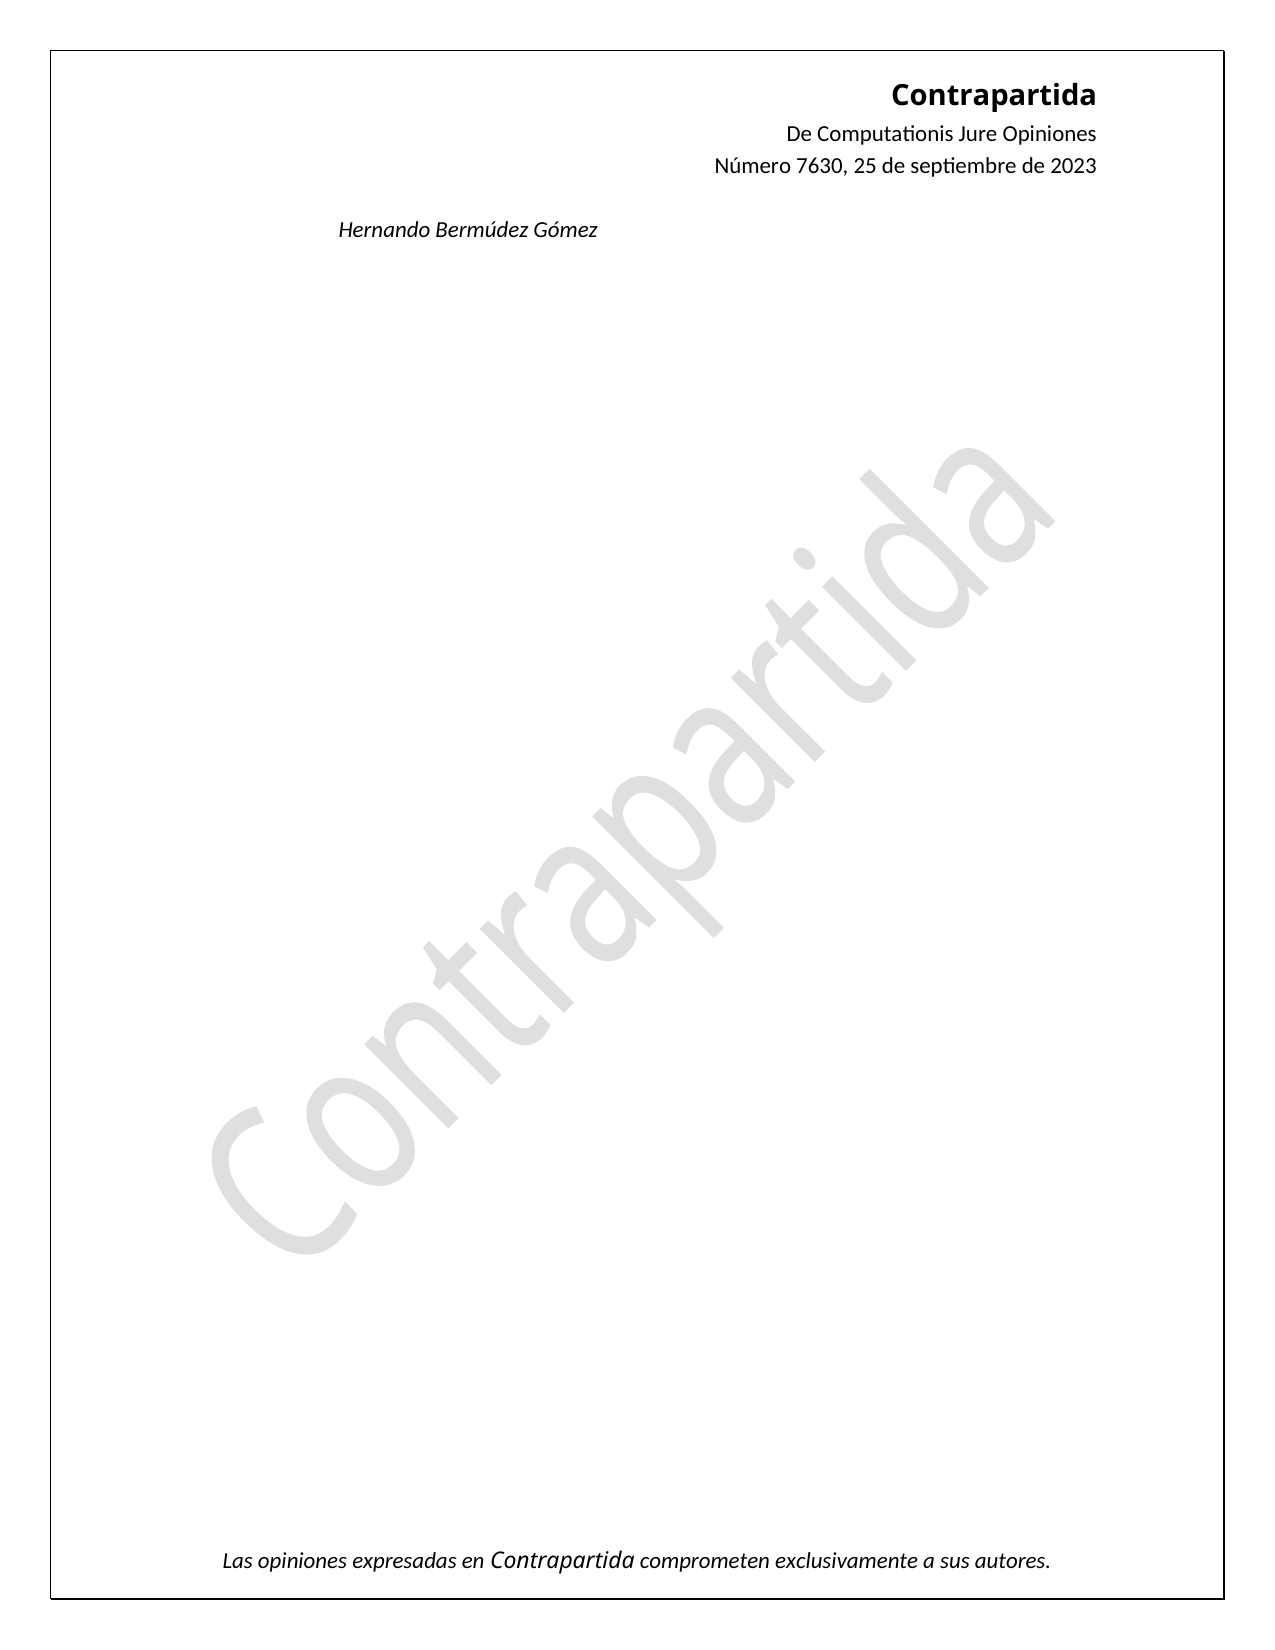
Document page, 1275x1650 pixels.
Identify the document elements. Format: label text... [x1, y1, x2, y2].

text Hernando Bermúdez Gómez [177, 216, 600, 244]
